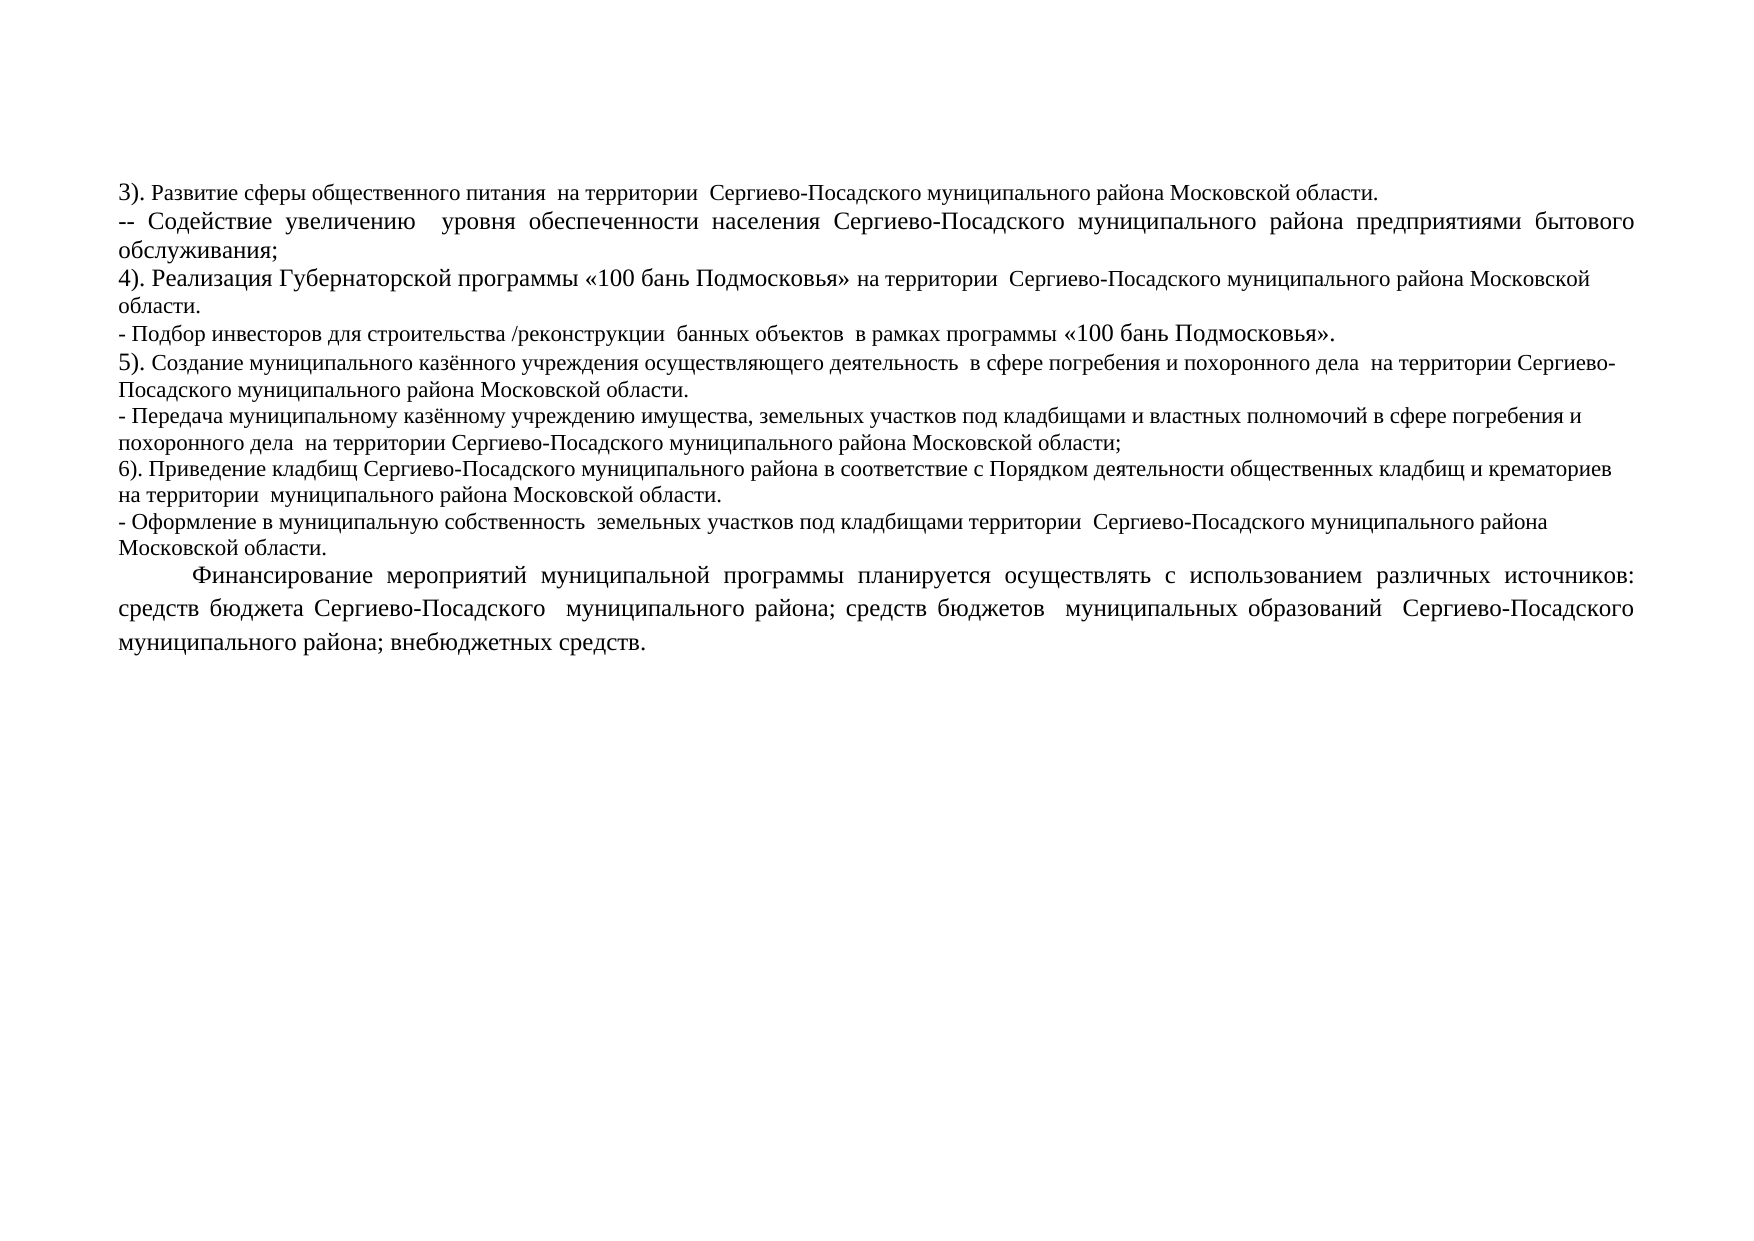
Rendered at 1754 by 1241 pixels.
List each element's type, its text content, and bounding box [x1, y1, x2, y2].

text 5). Создание муниципального казённого учреждения осуществляющего деятельность в сфере погребения и похоронного дела на территории Сергиево-Посадского муниципального района Московской области. [118, 347, 1636, 402]
text - Подбор инвесторов для строительства /реконструкции банных объектов в рамках программы «100 бань Подмосковья». [118, 318, 1636, 347]
text 3). Развитие сферы общественного питания на территории Сергиево-Посадского муниципального района Московской области. [118, 177, 1636, 206]
text -- Содействие увеличению уровня обеспеченности населения Сергиево-Посадского муниципального района предприятиями бытового обслуживания; [118, 206, 1636, 263]
text - Передача муниципальному казённому учреждению имущества, земельных участков под кладбищами и властных полномочий в сфере погребения и похоронного дела на территории Сергиево-Посадского муниципального района Московской области; [118, 402, 1636, 455]
text Финансирование мероприятий муниципальной программы планируется осуществлять с использованием различных источников: средств бюджета Сергиево-Посадского муниципального района; средств бюджетов муниципальных образований Сергиево-Посадского муниципального района; внебюджетных средств. [118, 561, 1636, 655]
text Московской области. [118, 534, 1636, 561]
text - Оформление в муниципальную собственность земельных участков под кладбищами территории Сергиево-Посадского муниципального района [118, 508, 1636, 534]
text 6). Приведение кладбищ Сергиево-Посадского муниципального района в соответствие с Порядком деятельности общественных кладбищ и крематориев на территории муниципального района Московской области. [118, 455, 1636, 508]
text 4). Реализация Губернаторской программы «100 бань Подмосковья» на территории Сергиево-Посадского муниципального района Московской области. [118, 263, 1636, 318]
